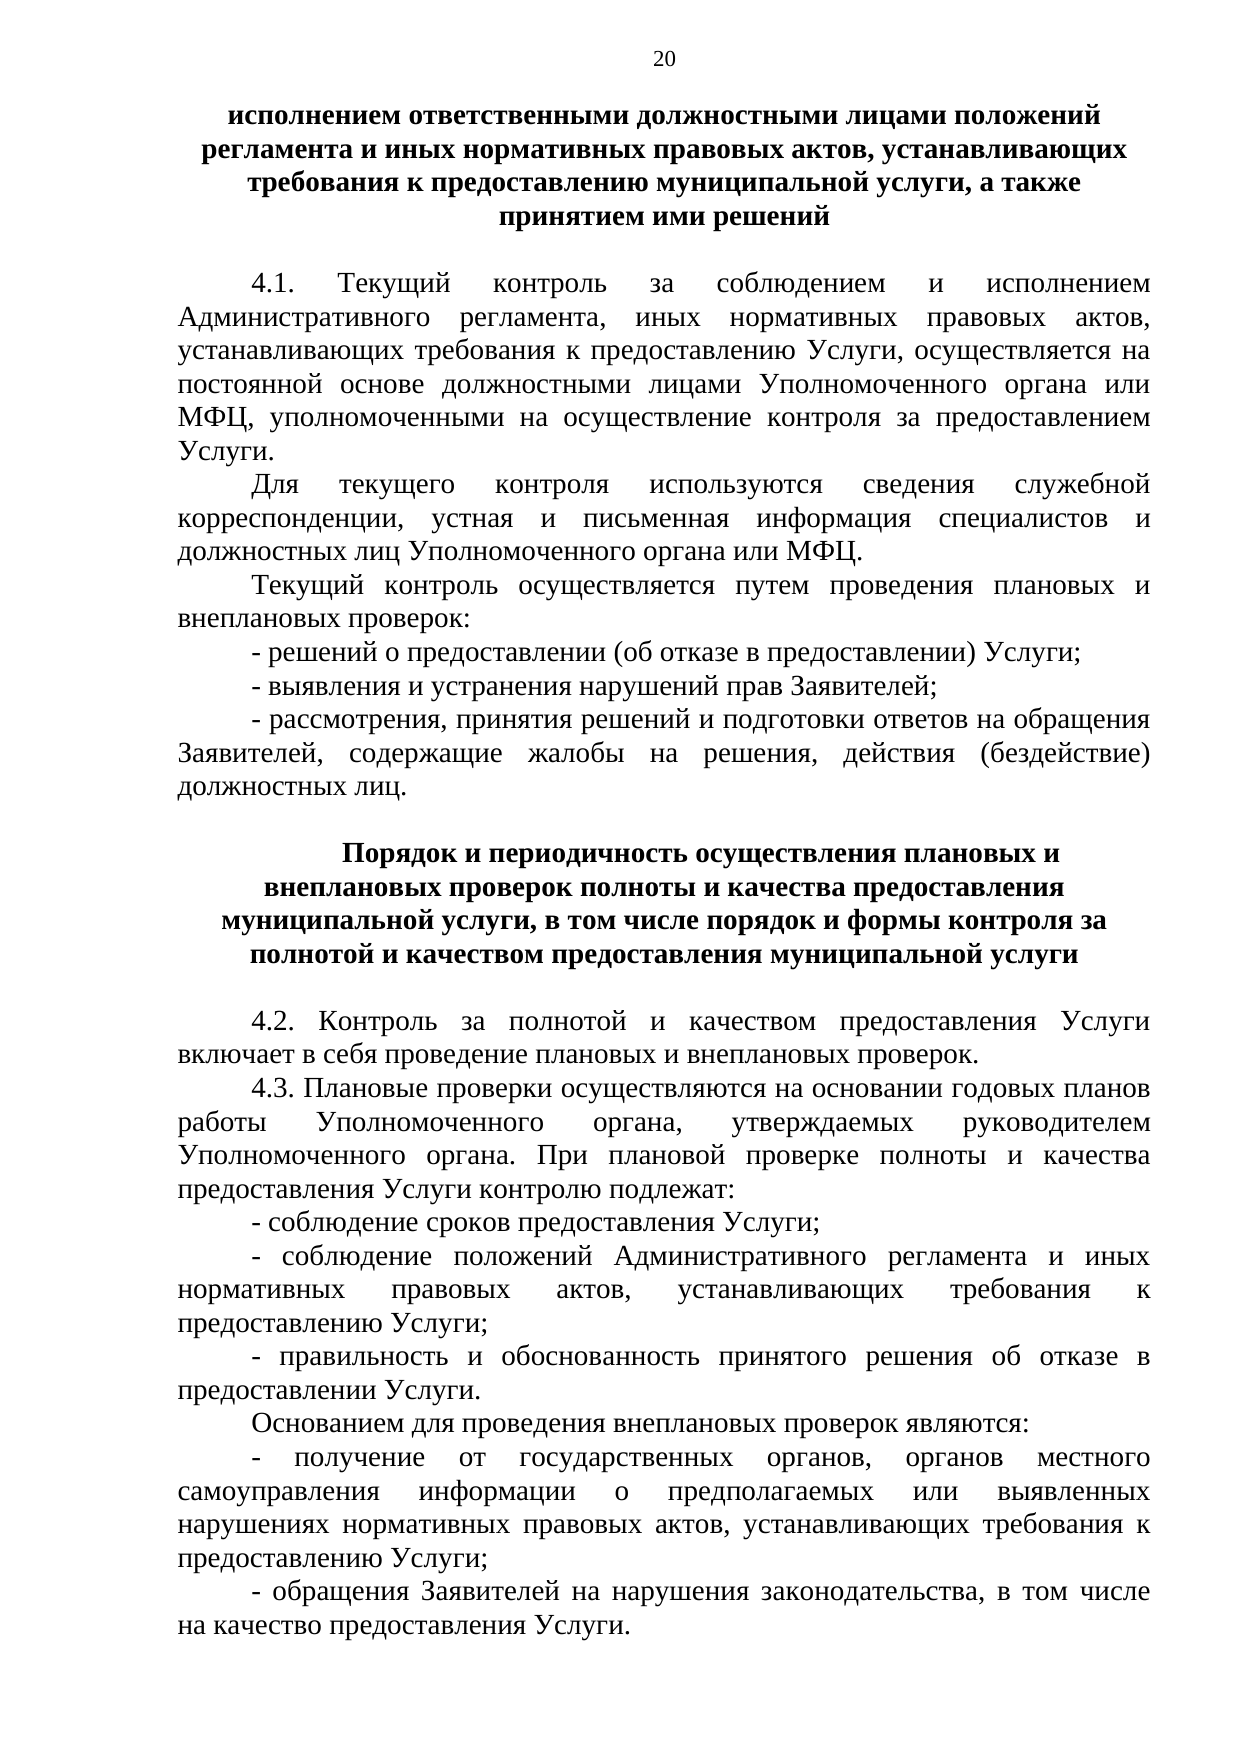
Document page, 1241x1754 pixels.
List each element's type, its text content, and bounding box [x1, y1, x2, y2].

text - рассмотрения, принятия решений и подготовки ответов на обращения Заявителей, содержащие жалобы на решения, действия (бездействие) должностных лиц. [177, 701, 1151, 802]
text Основанием для проведения внеплановых проверок являются: [177, 1406, 1151, 1439]
text - соблюдение положений Административного регламента и иных нормативных правовых актов, устанавливающих требования к предоставлению Услуги; [177, 1238, 1151, 1338]
text - решений о предоставлении (об отказе в предоставлении) Услуги; [177, 634, 1151, 668]
text 4.2. Контроль за полнотой и качеством предоставления Услуги включает в себя проведение плановых и внеплановых проверок. [177, 1003, 1151, 1070]
text - обращения Заявителей на нарушения законодательства, в том числе на качество предоставления Услуги. [177, 1573, 1151, 1640]
text - правильность и обоснованность принятого решения об отказе в предоставлении Услуги. [177, 1338, 1151, 1406]
text Текущий контроль осуществляется путем проведения плановых и внеплановых проверок: [177, 567, 1151, 634]
text - выявления и устранения нарушений прав Заявителей; [177, 668, 1151, 701]
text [177, 97, 1151, 232]
text 4.1. Текущий контроль за соблюдением и исполнением Административного регламента, иных нормативных правовых актов, устанавливающих требования к предоставлению Услуги, осуществляется на постоянной основе должностными лицами Уполномоченного органа или МФЦ, уполномоченными на осуществление контроля за предоставлением Услуги. [177, 265, 1151, 466]
text Для текущего контроля используются сведения служебной корреспонденции, устная и письменная информация специалистов и должностных лиц Уполномоченного органа или МФЦ. [177, 466, 1151, 567]
text - получение от государственных органов, органов местного самоуправления информации о предполагаемых или выявленных нарушениях нормативных правовых актов, устанавливающих требования к предоставлению Услуги; [177, 1439, 1151, 1573]
text Порядок и периодичность осуществления плановых и внеплановых проверок полноты и качества предоставления муниципальной услуги, в том числе порядок и формы контроля за полнотой и качеством предоставления муниципальной услуги [177, 835, 1151, 969]
text 4.3. Плановые проверки осуществляются на основании годовых планов работы Уполномоченного органа, утверждаемых руководителем Уполномоченного органа. При плановой проверке полноты и качества предоставления Услуги контролю подлежат: [177, 1070, 1151, 1204]
text - соблюдение сроков предоставления Услуги; [177, 1204, 1151, 1238]
